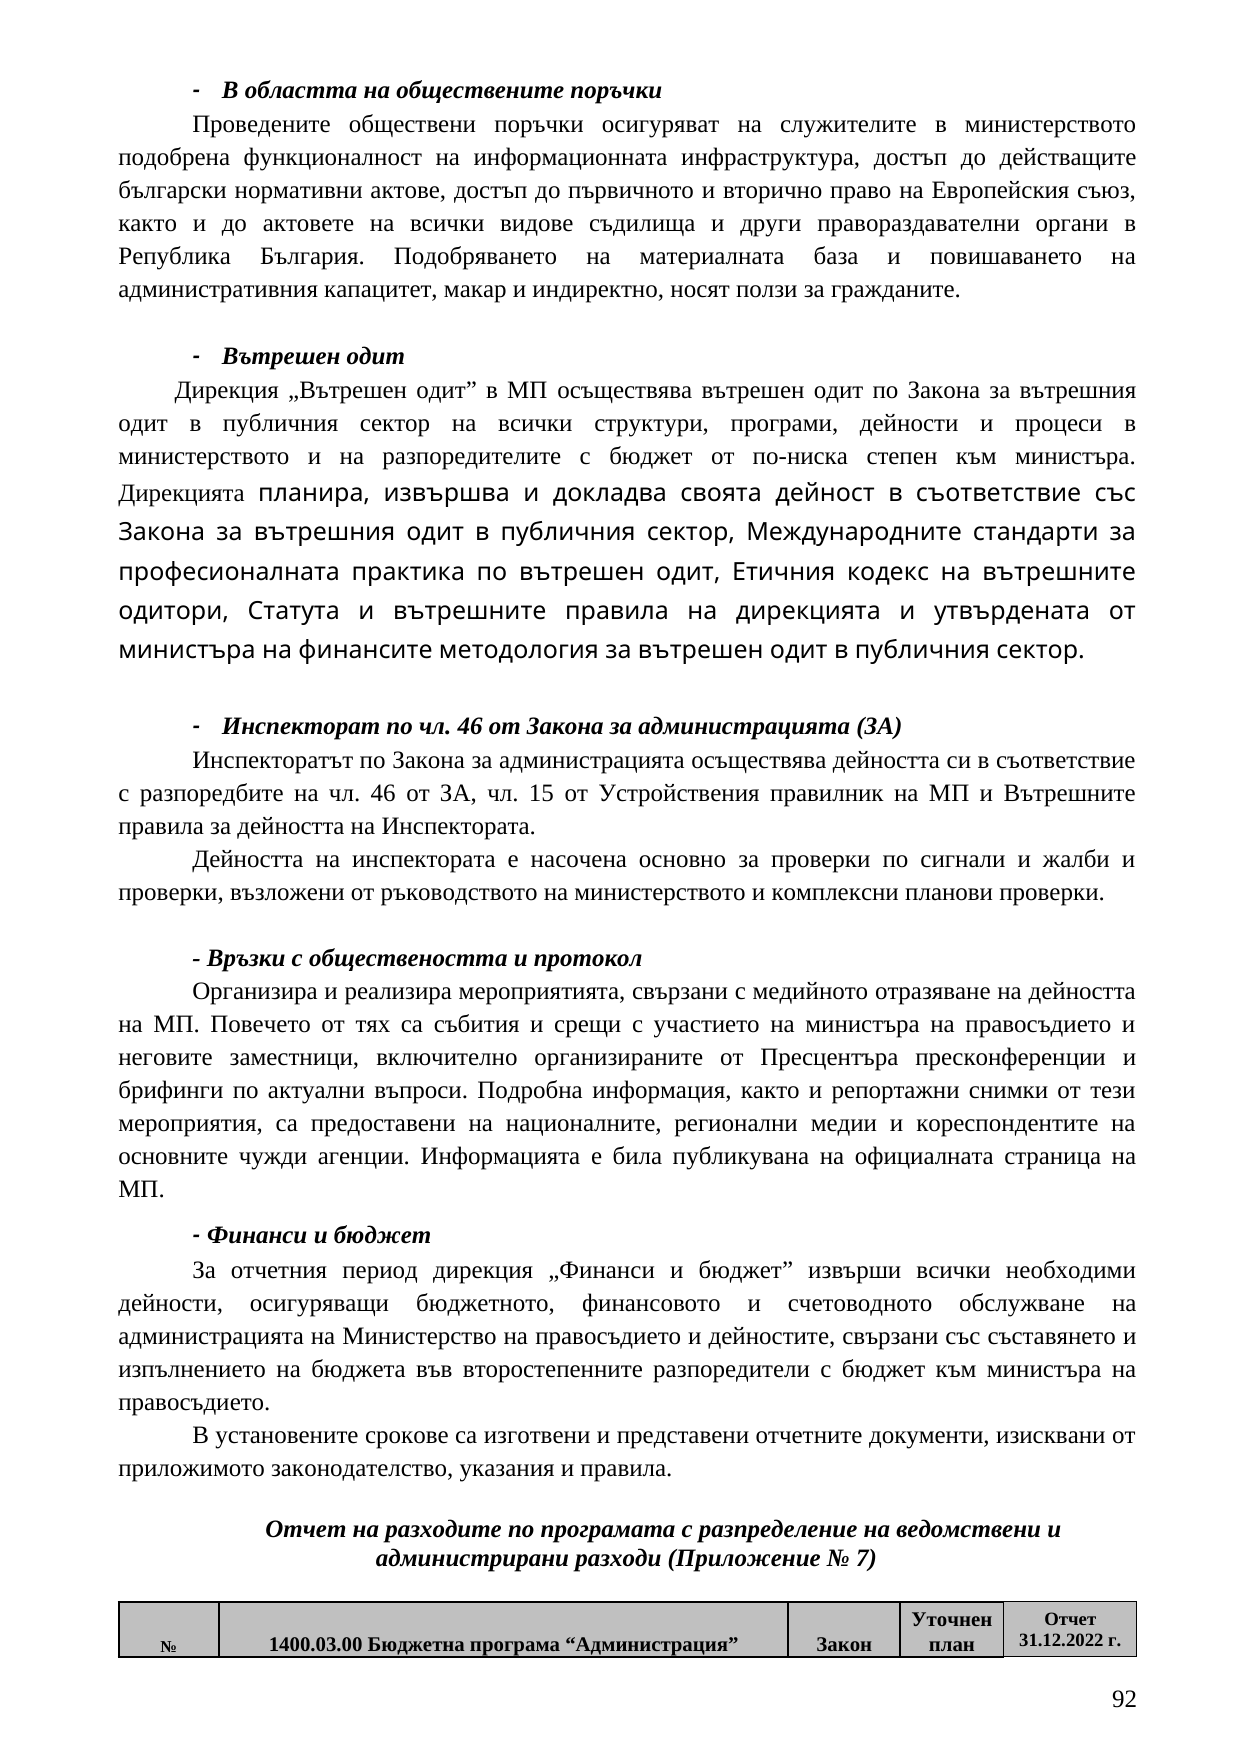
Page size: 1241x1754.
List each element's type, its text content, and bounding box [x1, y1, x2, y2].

list Финанси и бюджет [192, 1220, 1137, 1250]
text Инспекторатът по Закона за администрацията осъществява дейността си в съответствие с разпоредбите на чл. 46 от ЗА, чл. 15 от Устройствения правилник на МП и Вътрешните правила за дейността на Инспектората. [118, 745, 1137, 840]
text Отчет на разходите по програмата с разпределение на ведомствени и администрирани разходи (Приложение № 7) [118, 1514, 1137, 1572]
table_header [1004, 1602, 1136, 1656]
list Вътрешен одит [192, 340, 1137, 371]
list Инспекторат по чл. 46 от Закона за администрацията (ЗА) [192, 710, 1137, 740]
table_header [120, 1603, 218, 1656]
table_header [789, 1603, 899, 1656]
list В областта на обществените поръчки [192, 74, 1137, 104]
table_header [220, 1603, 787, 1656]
text Дейността на инспектората е насочена основно за проверки по сигнали и жалби и проверки, възложени от ръководството на министерството и комплексни планови проверки. [118, 844, 1137, 906]
text Дирекция „Вътрешен одит” в МП осъществява вътрешен одит по Закона за вътрешния одит в публичния сектор на всички структури, програми, дейности и процеси в министерството и на разпоредителите с бюджет от по-ниска степен към министъра. Дирекцията планира, извършва и докладва своята дейност в съответствие със Закона за вътрешния одит в публичния сектор, Международните стандарти за професионалната практика по вътрешен одит, Етичния кодекс на вътрешните одитори, Статута и вътрешните правила на дирекцията и утвърдената от министъра на финансите методология за вътрешен одит в публичния сектор. [118, 470, 1137, 666]
text Проведените обществени поръчки осигуряват на служителите в министерството подобрена функционалност на информационната инфраструктура, достъп до действащите български нормативни актове, достъп до първичното и вторично право на Европейския съюз, както и до актовете на всички видове съдилища и други правораздавателни органи в Република България. Подобряването на материалната база и повишаването на административния капацитет, макар и индиректно, носят ползи за гражданите. [118, 109, 1137, 303]
text Организира и реализира мероприятията, свързани с медийното отразяване на дейността на МП. Повечето от тях са събития и срещи с участието на министъра на правосъдието и неговите заместници, включително организираните от Пресцентъра пресконференции и брифинги по актуални въпроси. Подробна информация, както и репортажни снимки от тези мероприятия, са предоставени на националните, регионални медии и кореспондентите на основните чужди агенции. Информацията е била публикувана на официалната страница на МП. [118, 976, 1137, 1203]
text В установените срокове са изготвени и представени отчетните документи, изисквани от приложимото законодателство, указания и правила. [118, 1420, 1137, 1482]
text За отчетния период дирекция „Финанси и бюджет” извърши всички необходими дейности, осигуряващи бюджетното, финансовото и счетоводното обслужване на администрацията на Министерство на правосъдието и дейностите, свързани със съставянето и изпълнението на бюджета във второстепенните разпоредители с бюджет към министъра на правосъдието. [118, 1255, 1137, 1416]
text - Връзки с обществеността и протокол [118, 943, 1137, 972]
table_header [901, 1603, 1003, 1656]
